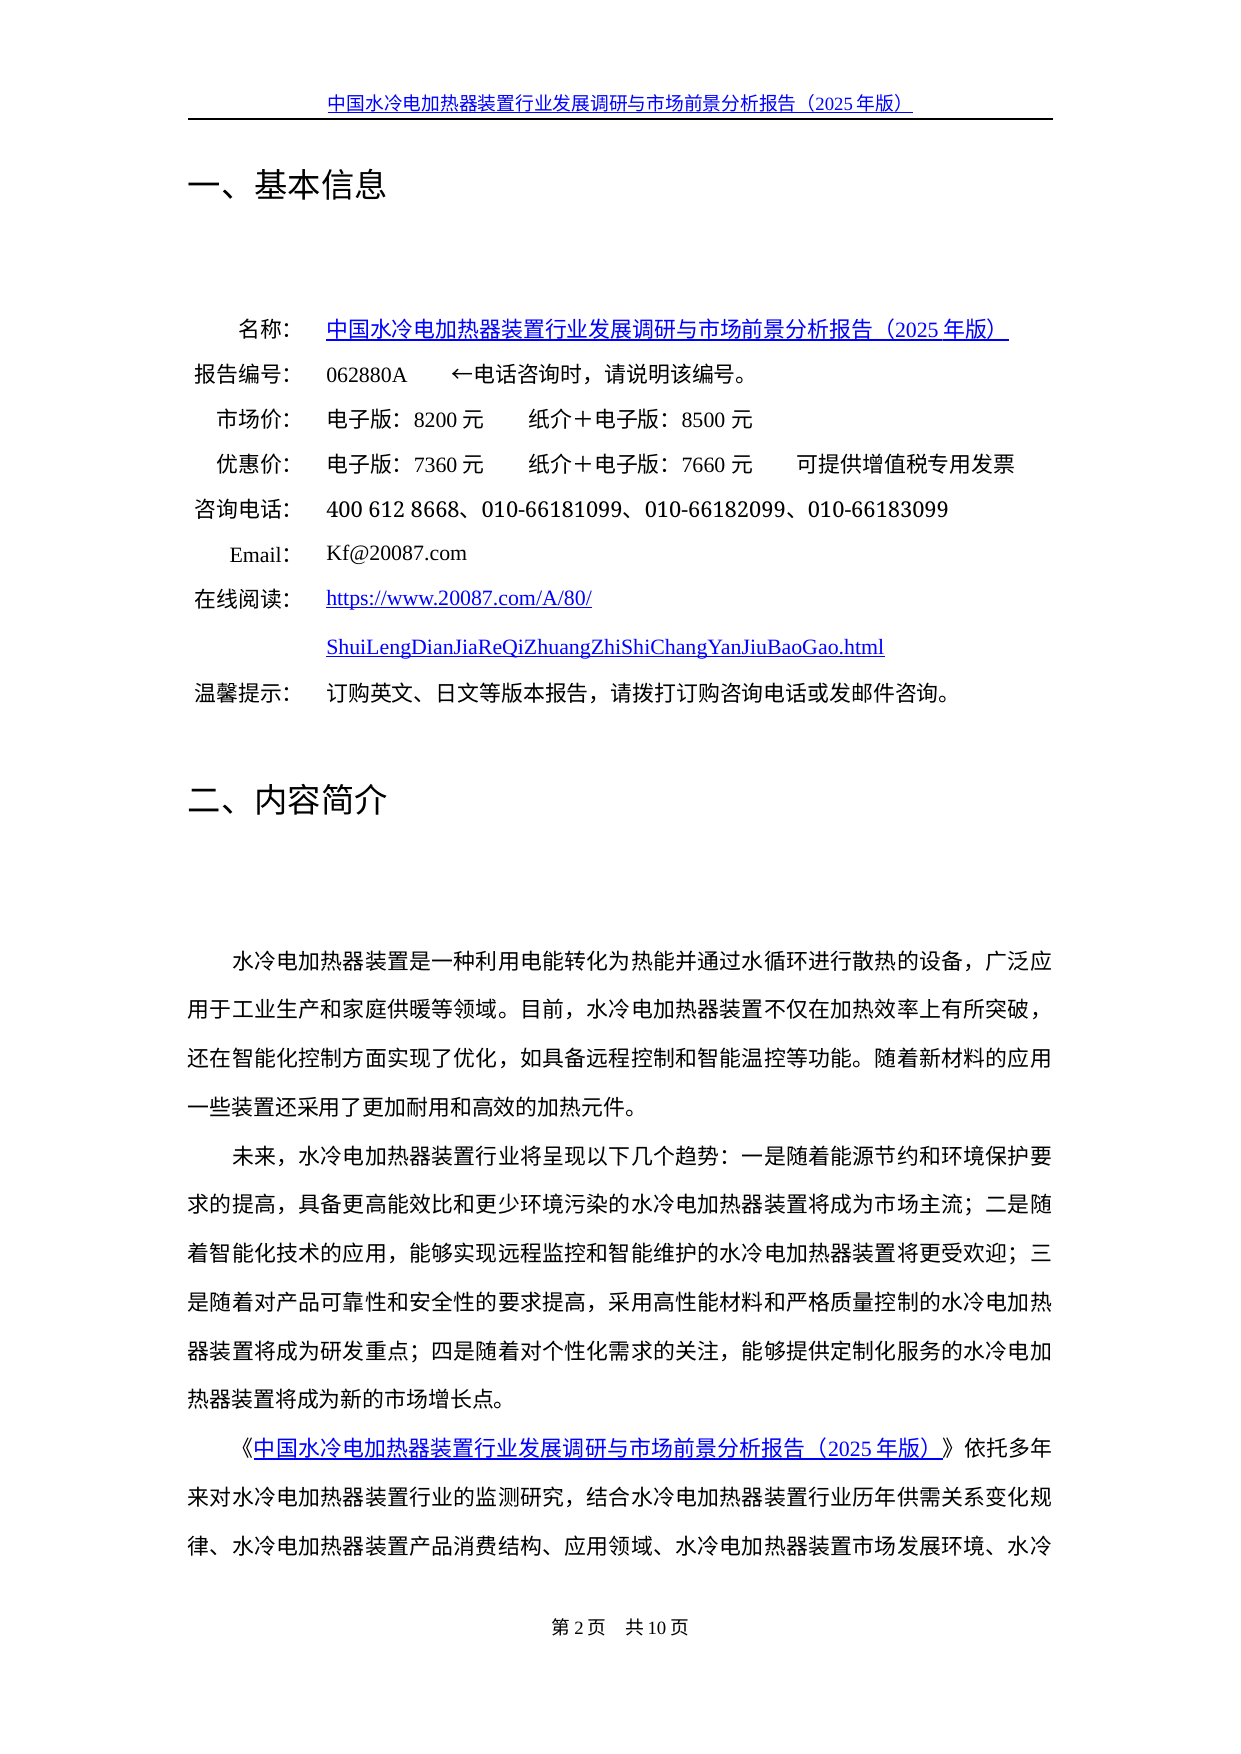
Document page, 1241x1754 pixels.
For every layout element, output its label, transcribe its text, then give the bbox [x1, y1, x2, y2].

table_cell 电子版：8200 元 纸介＋电子版：8500 元 [315, 402, 1073, 447]
table_cell 优惠价： [167, 447, 315, 492]
title 二、内容简介 [187, 766, 1053, 831]
table_cell [315, 582, 1073, 675]
table_cell Kf@20087.com [315, 537, 1073, 582]
table_cell 在线阅读： [167, 582, 315, 675]
table_cell 400 612 8668、010-66181099、010-66182099、010-66183099 [315, 492, 1073, 537]
table_cell 报告编号： [167, 357, 315, 402]
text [187, 943, 1053, 1561]
table_cell 062880A ←电话咨询时，请说明该编号。 [315, 357, 1073, 402]
table_header 中国水冷电加热器装置行业发展调研与市场前景分析报告（2025年版） [315, 312, 1073, 357]
table_header 名称： [167, 312, 315, 357]
table_cell Email： [167, 537, 315, 582]
table_cell 电子版：7360 元 纸介＋电子版：7660 元 可提供增值税专用发票 [315, 447, 1073, 492]
table_cell 咨询电话： [167, 492, 315, 537]
title 一、基本信息 [187, 150, 1053, 215]
table_cell 市场价： [167, 402, 315, 447]
table_cell 温馨提示： [167, 675, 315, 720]
table_cell 订购英文、日文等版本报告，请拨打订购咨询电话或发邮件咨询。 [315, 675, 1073, 720]
